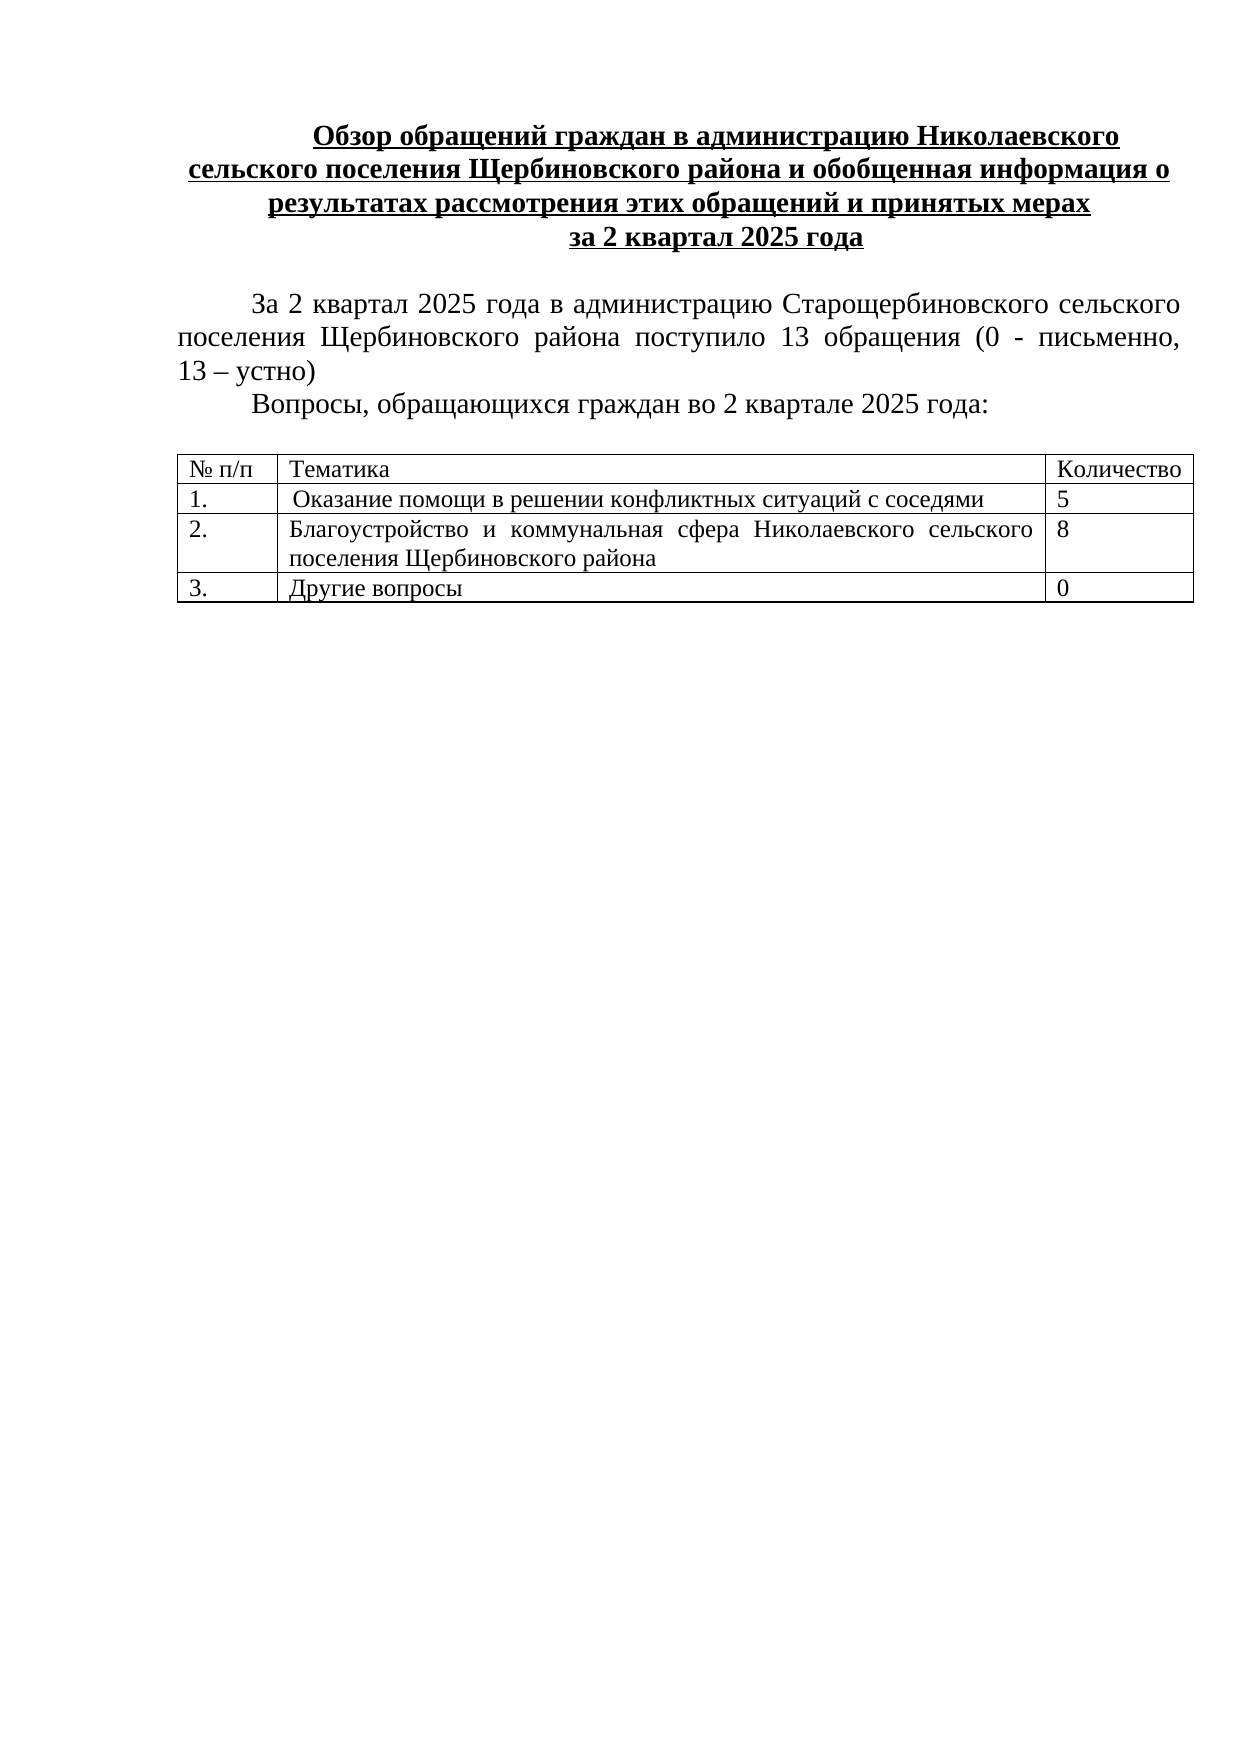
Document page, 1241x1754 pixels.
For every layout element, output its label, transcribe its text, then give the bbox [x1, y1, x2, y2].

table_cell Оказание помощи в решении конфликтных ситуаций с соседями [278, 484, 1045, 513]
table_cell 1. [178, 484, 277, 513]
table_cell 2. [178, 514, 277, 572]
table_cell 8 [1046, 514, 1193, 572]
table_header Количество [1046, 455, 1193, 483]
table_cell 3. [178, 573, 277, 601]
text Вопросы, обращающихся граждан во 2 квартале 2025 года: [177, 386, 1181, 420]
table_header № п/п [178, 455, 277, 483]
table_header Тематика [278, 455, 1045, 483]
table_cell 5 [1046, 484, 1193, 513]
text За 2 квартал 2025 года в администрацию Старощербиновского сельского поселения Щербиновского района поступило 13 обращения (0 - письменно, 13 – устно) [177, 286, 1181, 386]
table_cell 0 [1046, 573, 1193, 601]
text Обзор обращений граждан в администрацию Николаевского сельского поселения Щербиновского района и обобщенная информация о результатах рассмотрения этих обращений и принятых мерах [177, 118, 1181, 219]
table_cell Благоустройство и коммунальная сфера Николаевского сельского поселения Щербиновского района [278, 514, 1045, 572]
text за 2 квартал 2025 года [177, 219, 1181, 252]
table_cell Другие вопросы [278, 573, 1045, 601]
